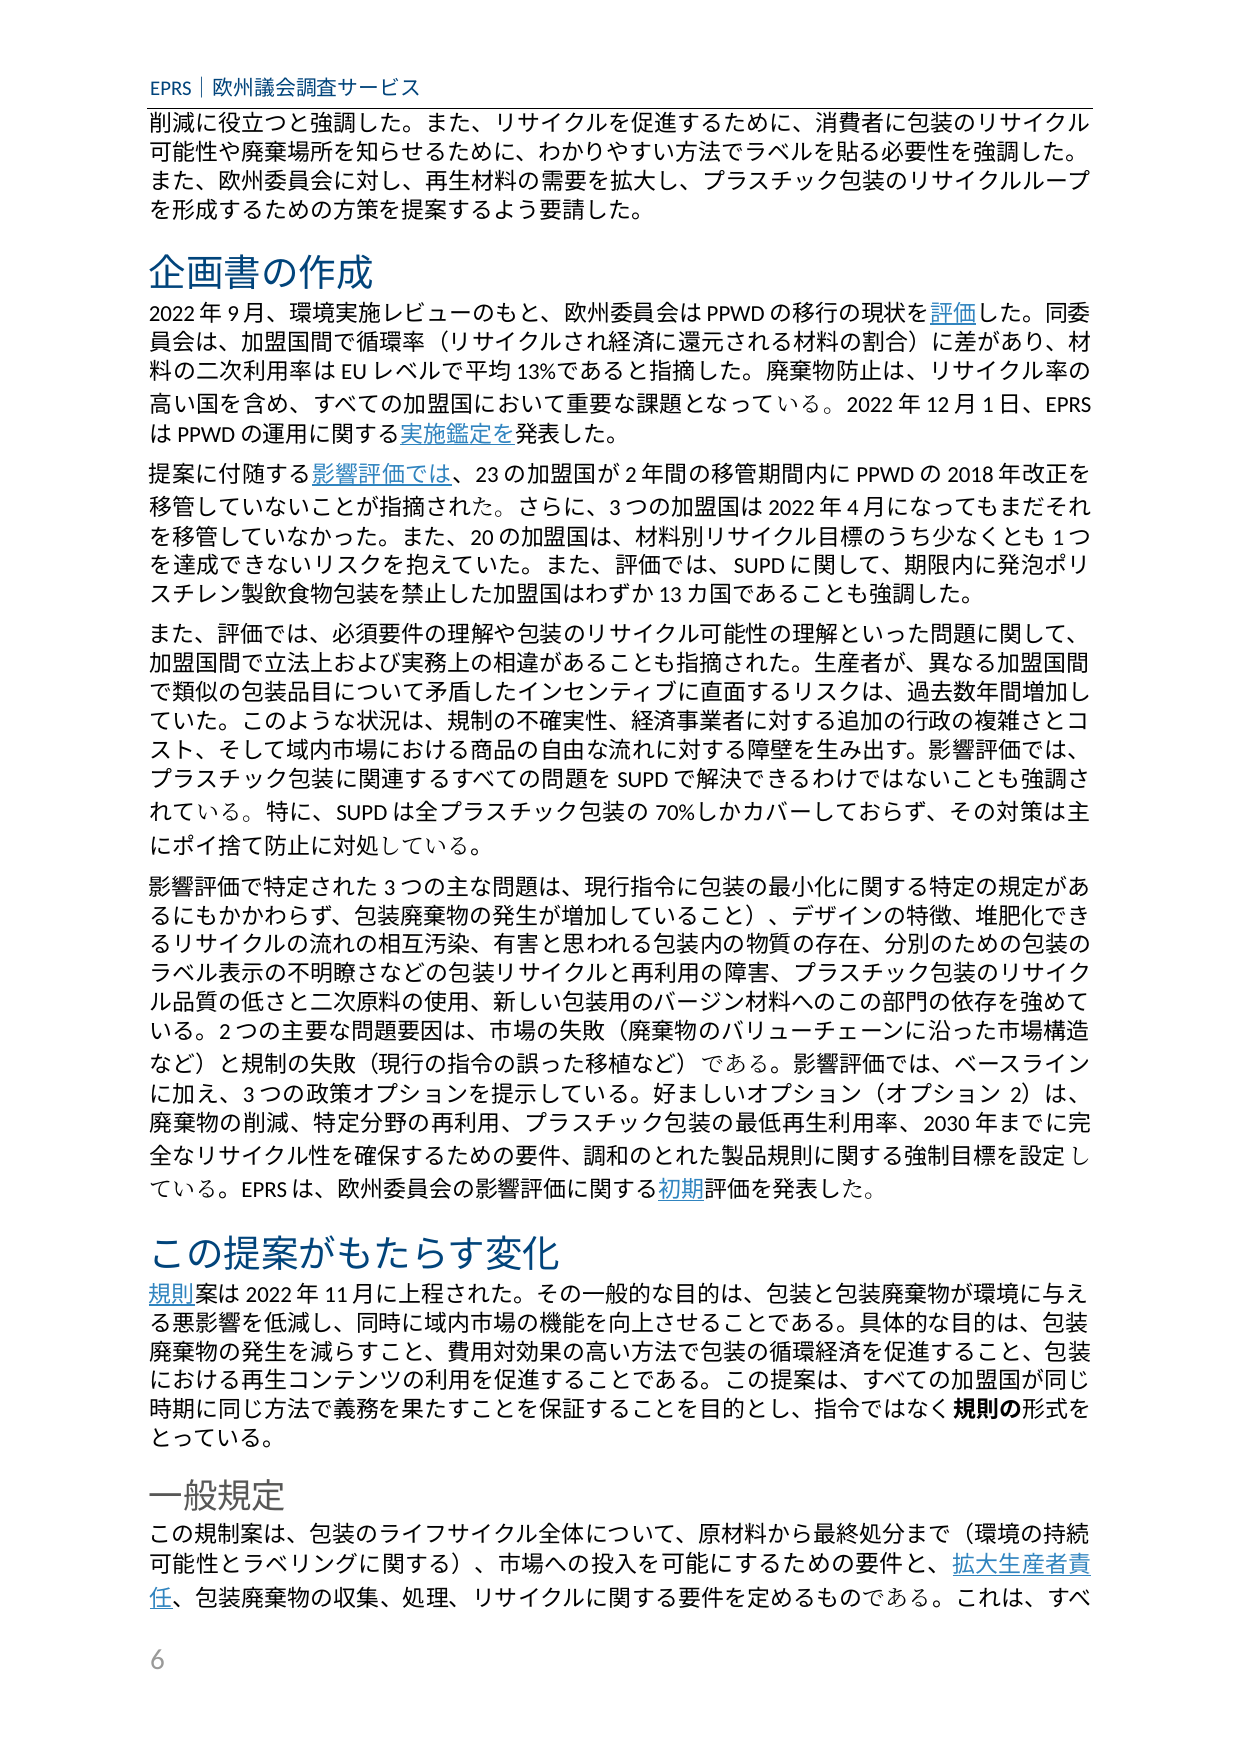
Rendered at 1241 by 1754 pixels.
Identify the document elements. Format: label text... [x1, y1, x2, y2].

subtitle 企画書の作成 [148, 250, 1091, 296]
text 規則案は2022年11月に上程された。その一般的な目的は、包装と包装廃棄物が環境に与える悪影響を低減し、同時に域内市場の機能を向上させることである。具体的な目的は、包装廃棄物の発生を減らすこと、費用対効果の高い方法で包装の循環経済を促進すること、包装における再生コンテンツの利用を促進することである。この提案は、すべての加盟国が同じ時期に同じ方法で義務を果たすことを保証することを目的とし、指令ではなく規則の形式をとっている。 [148, 1280, 1091, 1452]
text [148, 102, 1091, 224]
text 2022年9月、環境実施レビューのもと、欧州委員会はPPWDの移行の現状を評価した。同委員会は、加盟国間で循環率（リサイクルされ経済に還元される材料の割合）に差があり、材料の二次利用率はEUレベルで平均13%であると指摘した。廃棄物防止は、リサイクル率の高い国を含め、すべての加盟国において重要な課題となっている。2022年12月1日、EPRSはPPWDの運用に関する実施鑑定を発表した。 [148, 299, 1091, 448]
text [148, 1521, 1091, 1613]
text 提案に付随する影響評価では、23の加盟国が2年間の移管期間内にPPWDの2018年改正を移管していないことが指摘された。さらに、3つの加盟国は2022年4月になってもまだそれを移管していなかった。また、20の加盟国は、材料別リサイクル目標のうち少なくとも1つを達成できないリスクを抱えていた。また、評価では、SUPDに関して、期限内に発泡ポリスチレン製飲食物包装を禁止した加盟国はわずか13カ国であることも強調した。 [148, 460, 1091, 608]
text 影響評価で特定された3つの主な問題は、現行指令に包装の最小化に関する特定の規定があるにもかかわらず、包装廃棄物の発生が増加していること）、デザインの特徴、堆肥化できるリサイクルの流れの相互汚染、有害と思われる包装内の物質の存在、分別のための包装のラベル表示の不明瞭さなどの包装リサイクルと再利用の障害、プラスチック包装のリサイクル品質の低さと二次原料の使用、新しい包装用のバージン材料へのこの部門の依存を強めている。2つの主要な問題要因は、市場の失敗（廃棄物のバリューチェーンに沿った市場構造など）と規制の失敗（現行の指令の誤った移植など）である。影響評価では、ベースラインに加え、3つの政策オプションを提示している。好ましいオプション（オプション2）は、廃棄物の削減、特定分野の再利用、プラスチック包装の最低再生利用率、2030年までに完全なリサイクル性を確保するための要件、調和のとれた製品規則に関する強制目標を設定している。EPRSは、欧州委員会の影響評価に関する初期評価を発表した。 [148, 873, 1091, 1204]
subtitle 一般規定 [148, 1475, 1091, 1517]
text また、評価では、必須要件の理解や包装のリサイクル可能性の理解といった問題に関して、加盟国間で立法上および実務上の相違があることも指摘された。生産者が、異なる加盟国間で類似の包装品目について矛盾したインセンティブに直面するリスクは、過去数年間増加していた。このような状況は、規制の不確実性、経済事業者に対する追加の行政の複雑さとコスト、そして域内市場における商品の自由な流れに対する障壁を生み出す。影響評価では、プラスチック包装に関連するすべての問題をSUPDで解決できるわけではないことも強調されている。特に、SUPDは全プラスチック包装の70%しかカバーしておらず、その対策は主にポイ捨て防止に対処している。 [148, 621, 1091, 861]
subtitle この提案がもたらす変化 [148, 1231, 1091, 1276]
